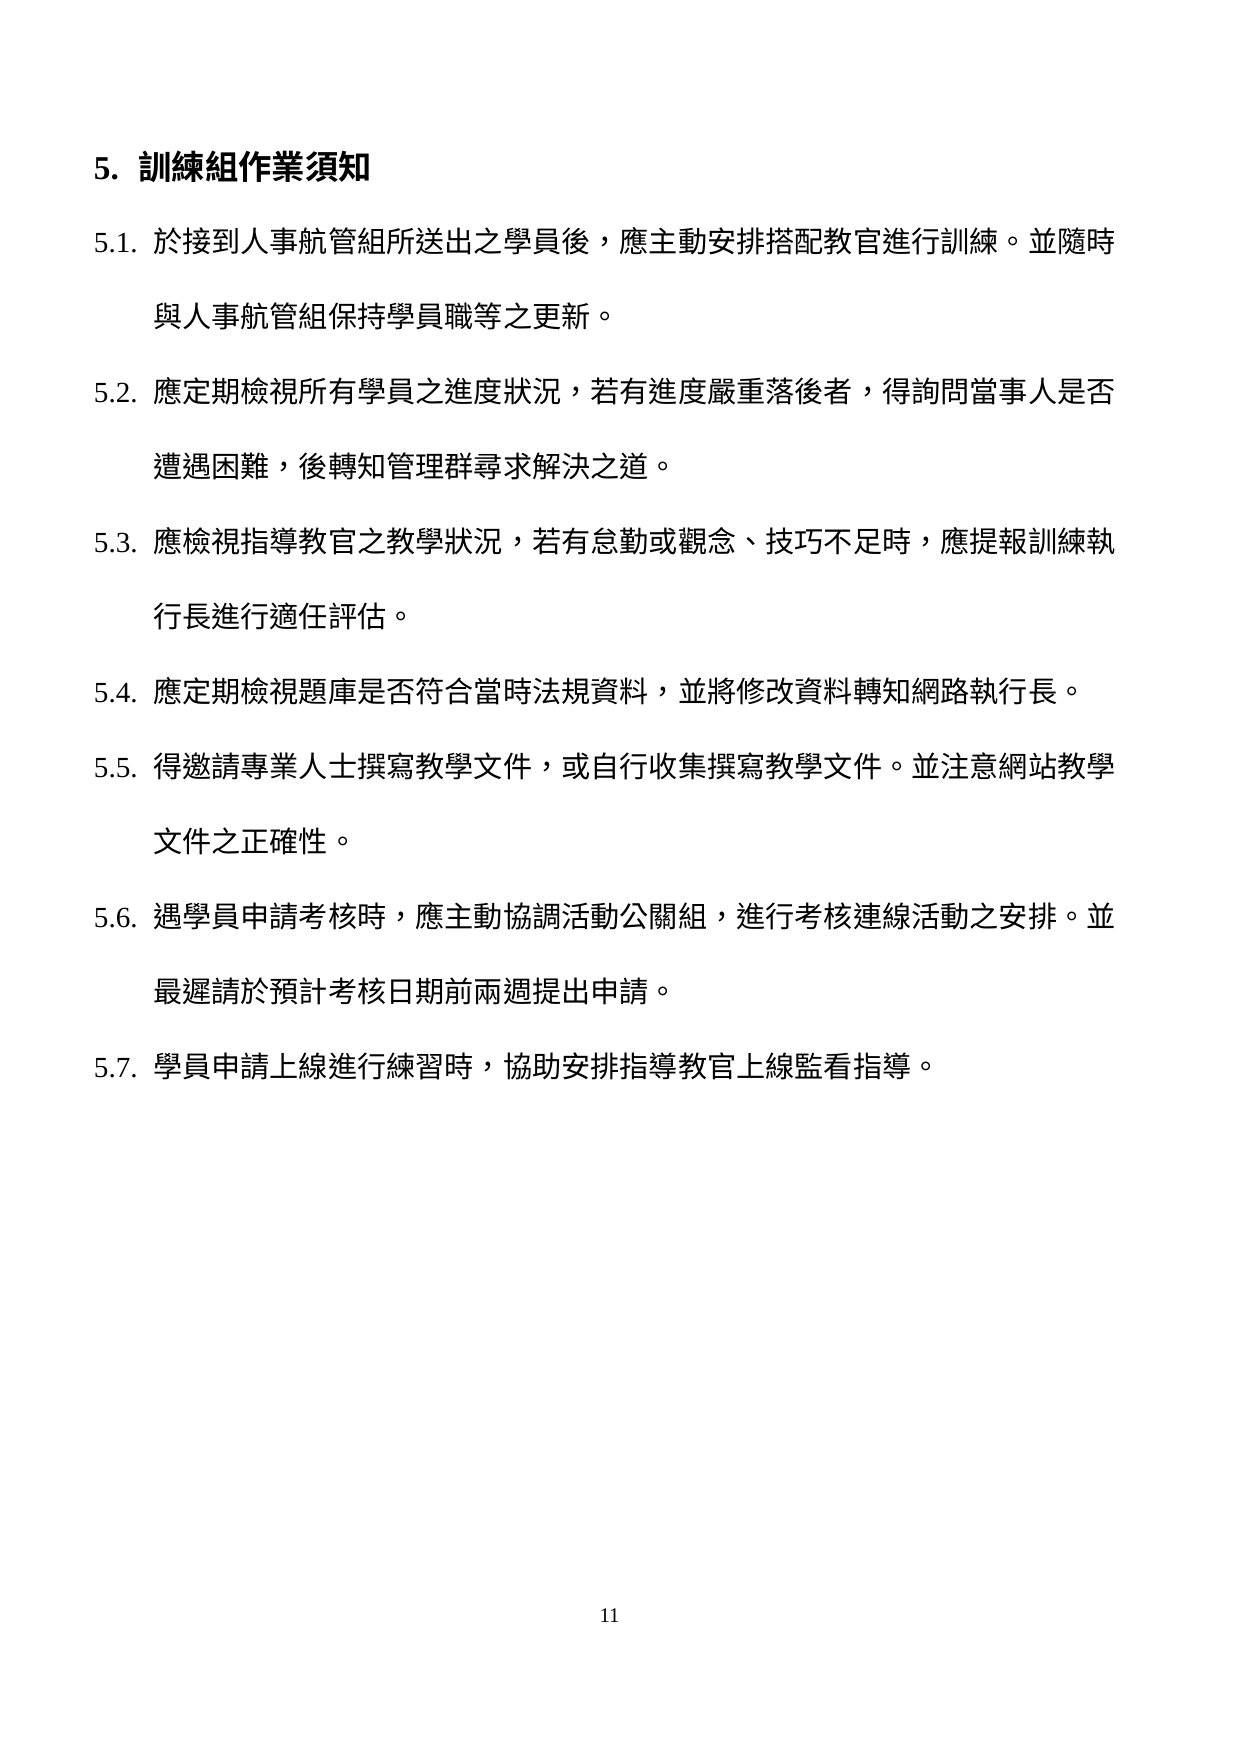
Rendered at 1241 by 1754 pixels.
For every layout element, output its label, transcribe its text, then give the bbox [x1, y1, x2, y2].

list 應定期檢視題庫是否符合當時法規資料，並將修改資料轉知網路執行長。 [94, 652, 1125, 727]
list 遇學員申請考核時，應主動協調活動公關組，進行考核連線活動之安排。並最遲請於預計考核日期前兩週提出申請。 [94, 877, 1125, 1027]
list 於接到人事航管組所送出之學員後，應主動安排搭配教官進行訓練。並隨時與人事航管組保持學員職等之更新。 [94, 202, 1125, 352]
list 應檢視指導教官之教學狀況，若有怠勤或觀念、技巧不足時，應提報訓練執行長進行適任評估。 [94, 502, 1125, 652]
list 得邀請專業人士撰寫教學文件，或自行收集撰寫教學文件。並注意網站教學文件之正確性。 [94, 727, 1125, 877]
list 應定期檢視所有學員之進度狀況，若有進度嚴重落後者，得詢問當事人是否遭遇困難，後轉知管理群尋求解決之道。 [94, 352, 1125, 502]
list 學員申請上線進行練習時，協助安排指導教官上線監看指導。 [94, 1027, 1125, 1102]
list 訓練組作業須知 [94, 127, 1125, 202]
